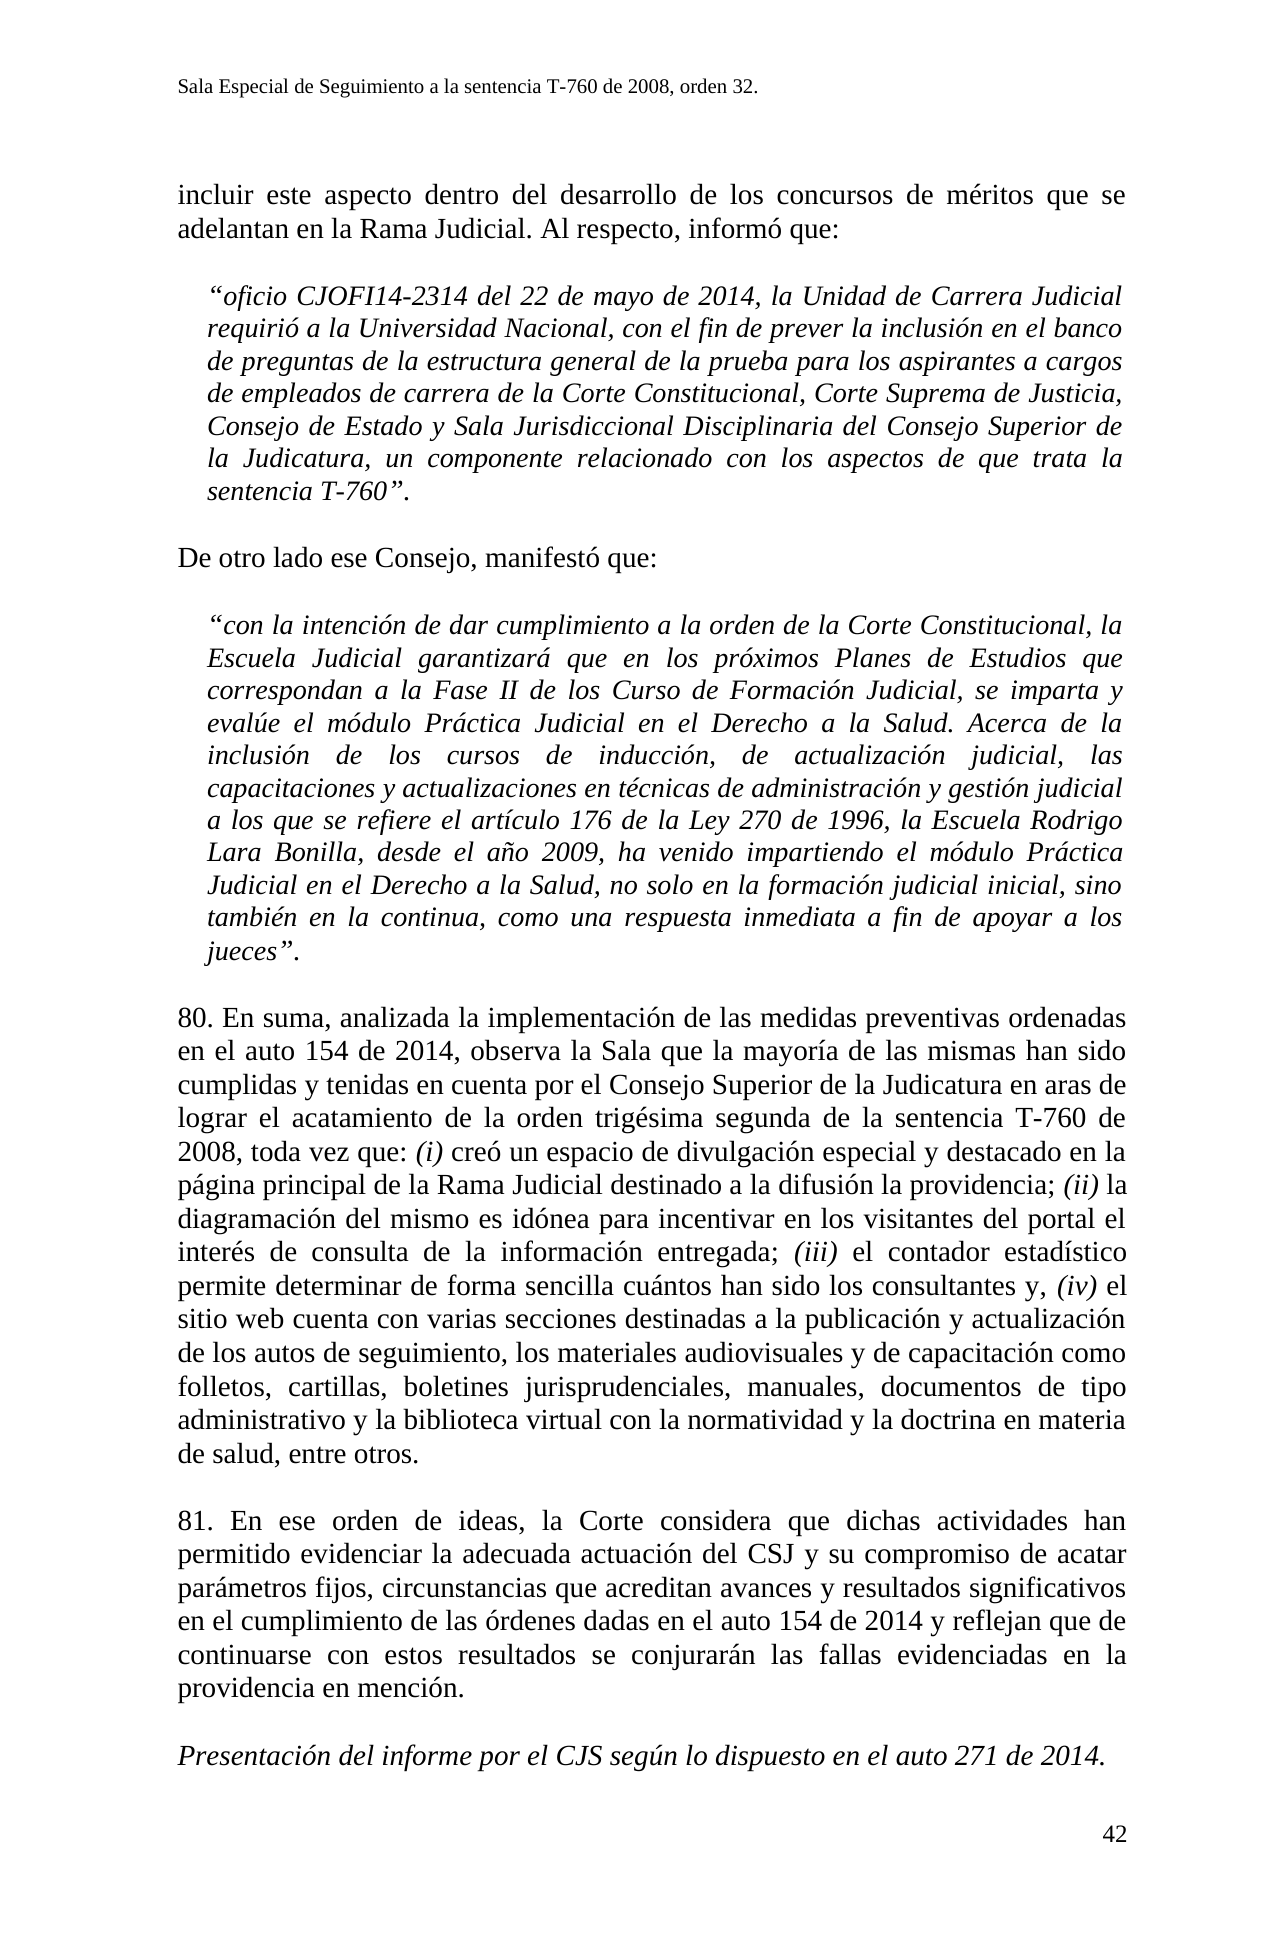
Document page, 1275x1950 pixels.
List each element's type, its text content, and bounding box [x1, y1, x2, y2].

text 80. En suma, analizada la implementación de las medidas preventivas ordenadas en el auto 154 de 2014, observa la Sala que la mayoría de las mismas han sido cumplidas y tenidas en cuenta por el Consejo Superior de la Judicatura en aras de lograr el acatamiento de la orden trigésima segunda de la sentencia T-760 de 2008, toda vez que: (i) creó un espacio de divulgación especial y destacado en la página principal de la Rama Judicial destinado a la difusión la providencia; (ii) la diagramación del mismo es idónea para incentivar en los visitantes del portal el interés de consulta de la información entregada; (iii) el contador estadístico permite determinar de forma sencilla cuántos han sido los consultantes y, (iv) el sitio web cuenta con varias secciones destinadas a la publicación y actualización de los autos de seguimiento, los materiales audiovisuales y de capacitación como folletos, cartillas, boletines jurisprudenciales, manuales, documentos de tipo administrativo y la biblioteca virtual con la normatividad y la doctrina en materia de salud, entre otros. [177, 1000, 1127, 1469]
text Presentación del informe por el CJS según lo dispuesto en el auto 271 de 2014. [177, 1738, 1127, 1771]
text De otro lado ese Consejo, manifestó que: [177, 540, 1127, 574]
text “con la intención de dar cumplimiento a la orden de la Corte Constitucional, la Escuela Judicial garantizará que en los próximos Planes de Estudios que correspondan a la Fase II de los Curso de Formación Judicial, se imparta y evalúe el módulo Práctica Judicial en el Derecho a la Salud. Acerca de la inclusión de los cursos de inducción, de actualización judicial, las capacitaciones y actualizaciones en técnicas de administración y gestión judicial a los que se refiere el artículo 176 de la Ley 270 de 1996, la Escuela Rodrigo Lara Bonilla, desde el año 2009, ha venido impartiendo el módulo Práctica Judicial en el Derecho a la Salud, no solo en la formación judicial inicial, sino también en la continua, como una respuesta inmediata a fin de apoyar a los jueces”. [207, 607, 1127, 966]
text “oficio CJOFI14-2314 del 22 de mayo de 2014, la Unidad de Carrera Judicial requirió a la Universidad Nacional, con el fin de prever la inclusión en el banco de preguntas de la estructura general de la prueba para los aspirantes a cargos de empleados de carrera de la Corte Constitucional, Corte Suprema de Justicia, Consejo de Estado y Sala Jurisdiccional Disciplinaria del Consejo Superior de la Judicatura, un componente relacionado con los aspectos de que trata la sentencia T-760”. [207, 278, 1127, 507]
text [177, 177, 1127, 244]
text 81. En ese orden de ideas, la Corte considera que dichas actividades han permitido evidenciar la adecuada actuación del CSJ y su compromiso de acatar parámetros fijos, circunstancias que acreditan avances y resultados significativos en el cumplimiento de las órdenes dadas en el auto 154 de 2014 y reflejan que de continuarse con estos resultados se conjurarán las fallas evidenciadas en la providencia en mención. [177, 1503, 1127, 1704]
